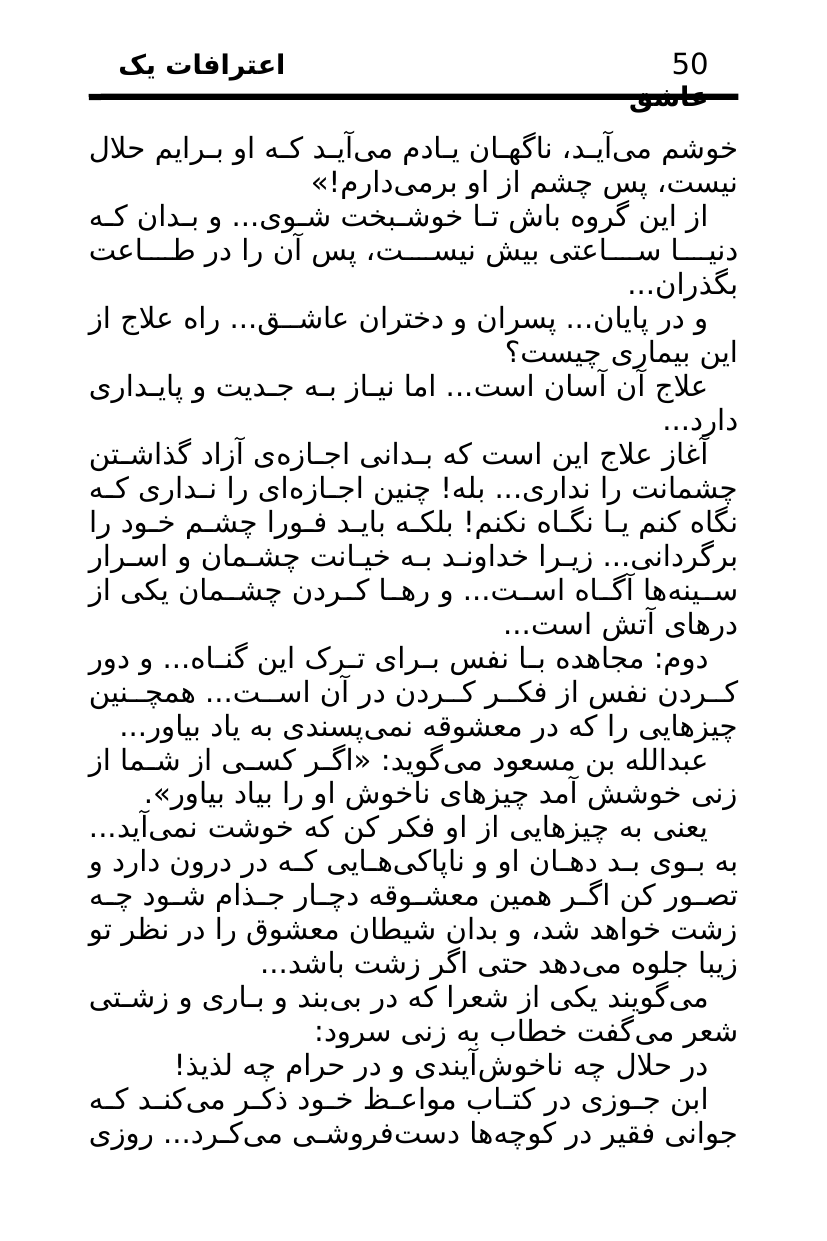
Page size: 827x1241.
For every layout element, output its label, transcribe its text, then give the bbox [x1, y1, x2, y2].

text یعنی به چیزهایی از او فکر کن که خوشت نمی‌آید... به بوی بد دهان او و ناپاکی‌هایی که در درون دارد و تصور کن اگر همین معشوقه دچار جذام شود چه زشت خواهد شد، و بدان شیطان معشوق را در نظر تو زیبا جلوه می‌دهد حتی اگر زشت باشد... [89, 811, 738, 981]
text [89, 1082, 738, 1150]
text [89, 132, 738, 199]
text و در پایان... پسران و دختران عاشق... راه علاج از این بیماری چیست؟ [89, 301, 738, 369]
text دوم: مجاهده با نفس برای ترک این گناه... و دور کردن نفس از فکر کردن در آن است... همچنین چیزهایی را که در معشوقه نمی‌پسندی به یاد بیاور... [89, 641, 738, 743]
text آغاز علاج این است که بدانی اجازه‌ی آزاد گذاشتن چشمانت را نداری... بله! چنین اجازه‌ای را نداری که نگاه کنم یا نگاه نکنم! بلکه باید فورا چشم خود را برگردانی... زیرا خداوند به خیانت چشمان و اسرار سینه‌ها آگاه است... و رها کردن چشمان یکی از درهای آتش است... [89, 437, 738, 641]
text علاج آن آسان است... اما نیاز به جدیت و پایداری دارد... [89, 369, 738, 437]
text از این گروه باش تا خوشبخت شوی... و بدان که دنیا ساعتی بیش نیست، پس آن را در طاعت بگذران... [89, 199, 738, 301]
text عبدالله بن مسعود می‌گوید: «اگر کسی از شما از زنی خوشش آمد چیزهای ناخوش او را بیاد بیاور». [89, 743, 738, 811]
text در حلال چه ناخوش‌آیندی و در حرام چه لذیذ! [89, 1048, 738, 1082]
text می‌گویند یکی از شعرا که در بی‌بند و باری و زشتی شعر می‌گفت خطاب به زنی سرود: [89, 981, 738, 1048]
